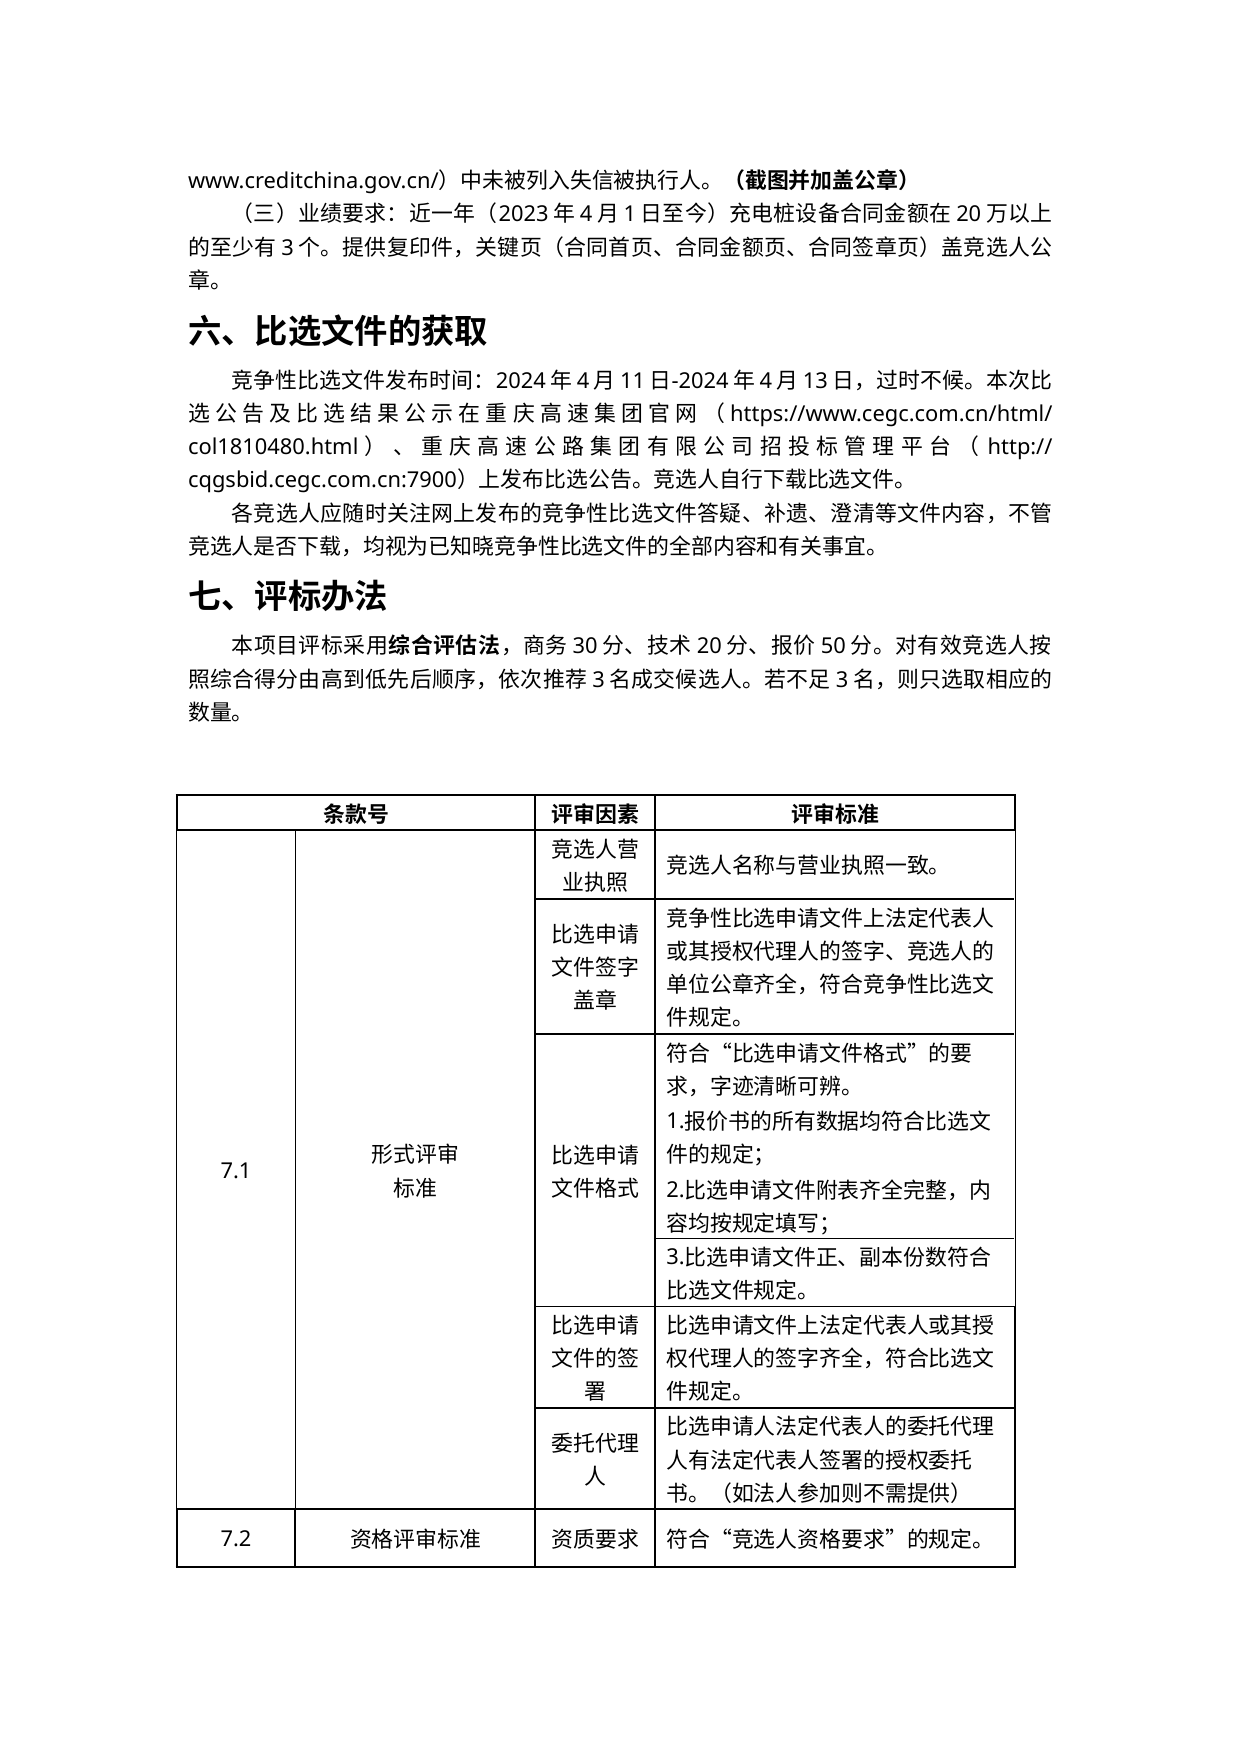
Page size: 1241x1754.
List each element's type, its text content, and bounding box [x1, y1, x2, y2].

table_cell 竞选人营业执照 [536, 831, 654, 898]
table_cell 3.比选申请文件正、副本份数符合比选文件规定。 [656, 1238, 1015, 1306]
table_cell 7.1 [177, 831, 295, 1508]
table_cell 形式评审 标准 [296, 831, 534, 1508]
table_cell 比选申请人法定代表人的委托代理人有法定代表人签署的授权委托书。（如法人参加则不需提供） [656, 1409, 1014, 1508]
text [188, 162, 1052, 196]
table_cell 比选申请文件签字盖章 [536, 900, 654, 1033]
table_cell 2.比选申请文件附表齐全完整，内容均按规定填写； [656, 1170, 1015, 1238]
table_cell 7.2 [178, 1510, 294, 1566]
table_cell 1.报价书的所有数据均符合比选文件的规定； [656, 1101, 1015, 1170]
table_cell 比选申请文件的签署 [536, 1307, 654, 1407]
table_cell 符合“比选申请文件格式”的要求，字迹清晰可辨。 [656, 1033, 1015, 1101]
text 各竞选人应随时关注网上发布的竞争性比选文件答疑、补遗、澄清等文件内容，不管竞选人是否下载，均视为已知晓竞争性比选文件的全部内容和有关事宜。 [188, 495, 1052, 561]
text 六、比选文件的获取 [188, 295, 1052, 362]
text 七、评标办法 [188, 561, 1052, 628]
table_header 评审标准 [656, 796, 1014, 829]
table_cell 竞争性比选申请文件上法定代表人或其授权代理人的签字、竞选人的单位公章齐全，符合竞争性比选文件规定。 [656, 898, 1015, 1033]
table_cell 比选申请文件上法定代表人或其授权代理人的签字齐全，符合比选文件规定。 [656, 1307, 1014, 1407]
table_cell 竞选人名称与营业执照一致。 [656, 831, 1015, 898]
table_header 评审因素 [536, 796, 654, 829]
table_cell 资格评审标准 [296, 1510, 534, 1566]
table_header 条款号 [178, 796, 534, 829]
text （三）业绩要求：近一年（2023年4月1日至今）充电桩设备合同金额在20万以上的至少有3个。提供复印件，关键页（合同首页、合同金额页、合同签章页）盖竞选人公章。 [188, 196, 1052, 295]
text 本项目评标采用综合评估法，商务30分、技术20分、报价50分。对有效竞选人按照综合得分由高到低先后顺序，依次推荐3名成交候选人。若不足3名，则只选取相应的数量。 [188, 628, 1052, 727]
table_cell 资质要求 [536, 1510, 654, 1566]
table_cell 符合“竞选人资格要求”的规定。 [656, 1510, 1014, 1566]
table_cell 委托代理人 [536, 1409, 654, 1508]
text 竞争性比选文件发布时间：2024年4月11日-2024年4月13日，过时不候。本次比选公告及比选结果公示在重庆高速集团官网（https://www.cegc.com.cn/html/col1810480.html）、重庆高速公路集团有限公司招投标管理平台（http://cqgsbid.cegc.com.cn:7900）上发布比选公告。竞选人自行下载比选文件。 [188, 362, 1052, 495]
table_cell 比选申请文件格式 [536, 1035, 654, 1306]
